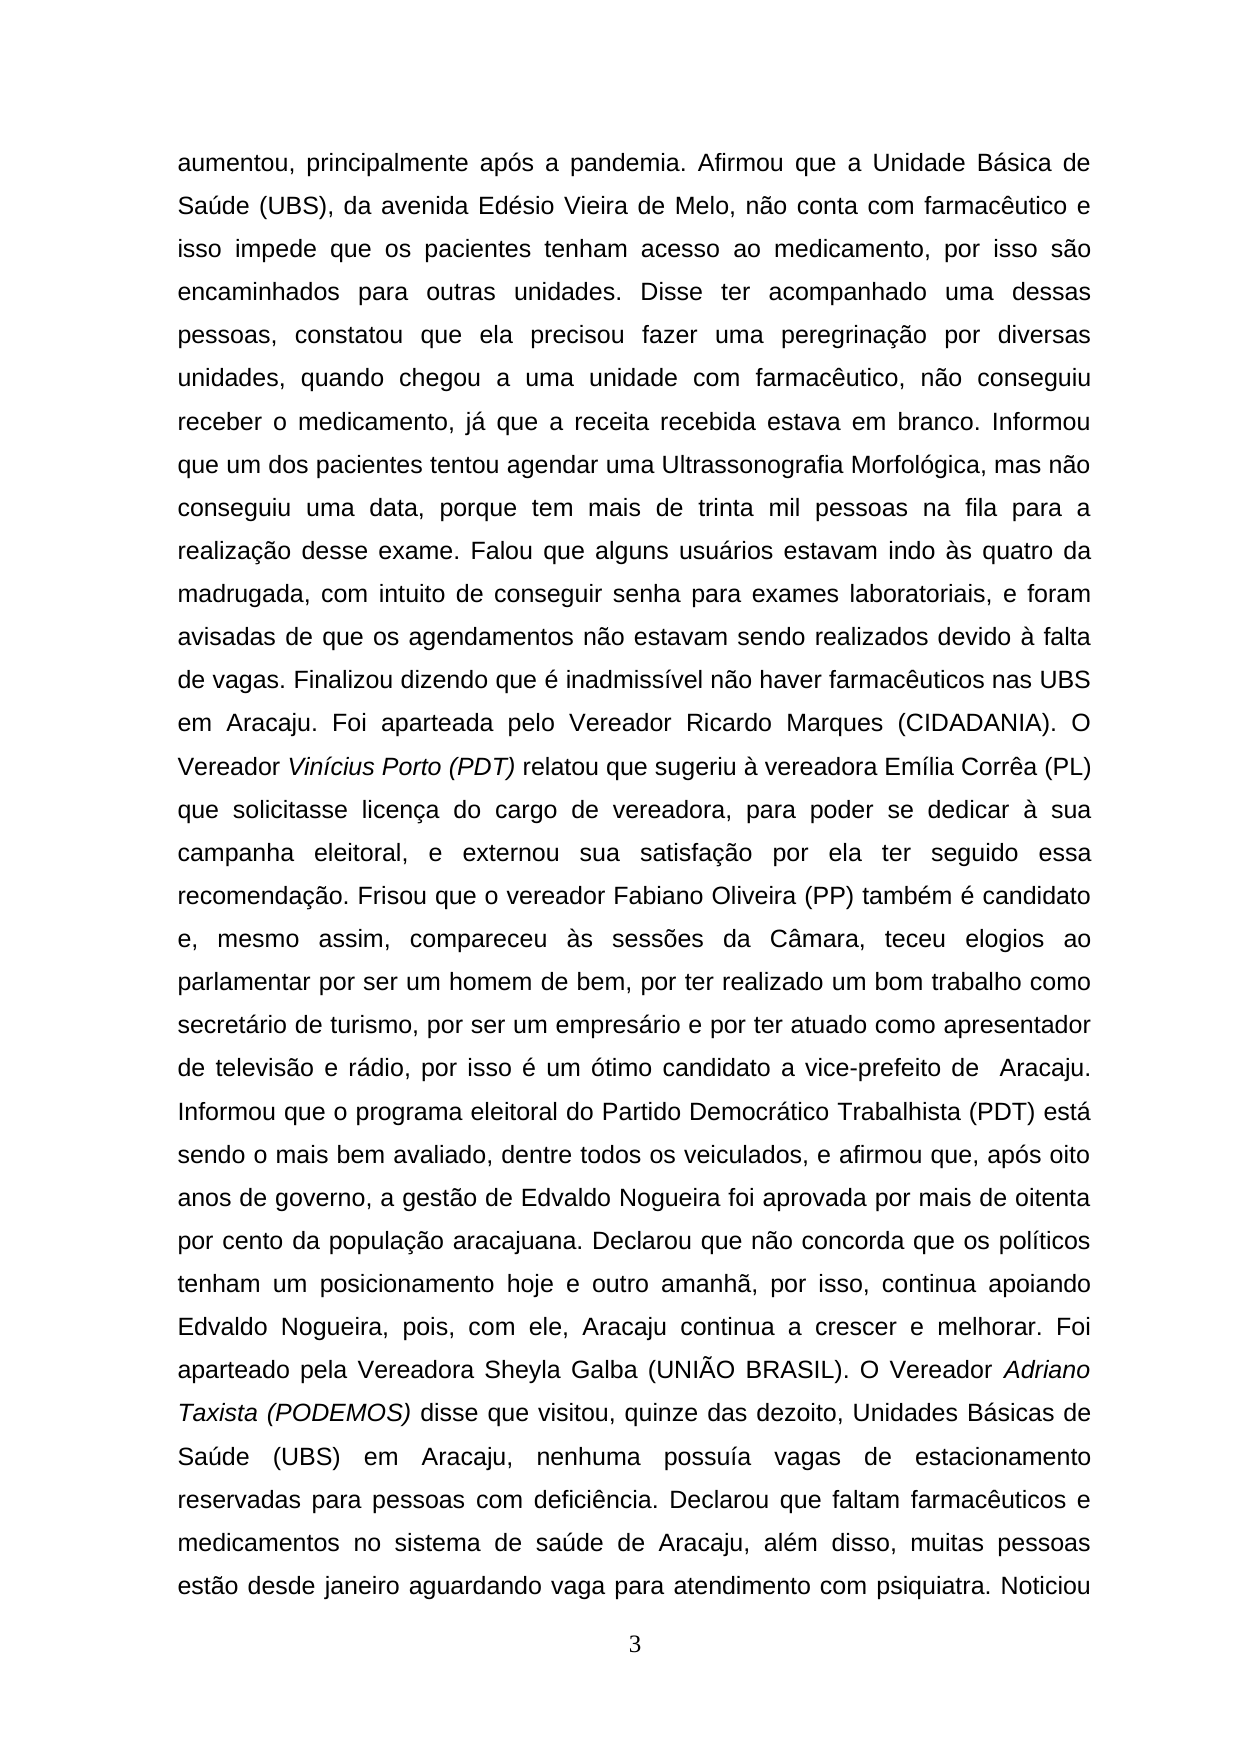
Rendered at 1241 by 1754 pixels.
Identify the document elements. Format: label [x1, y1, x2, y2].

text [177, 148, 1092, 1599]
